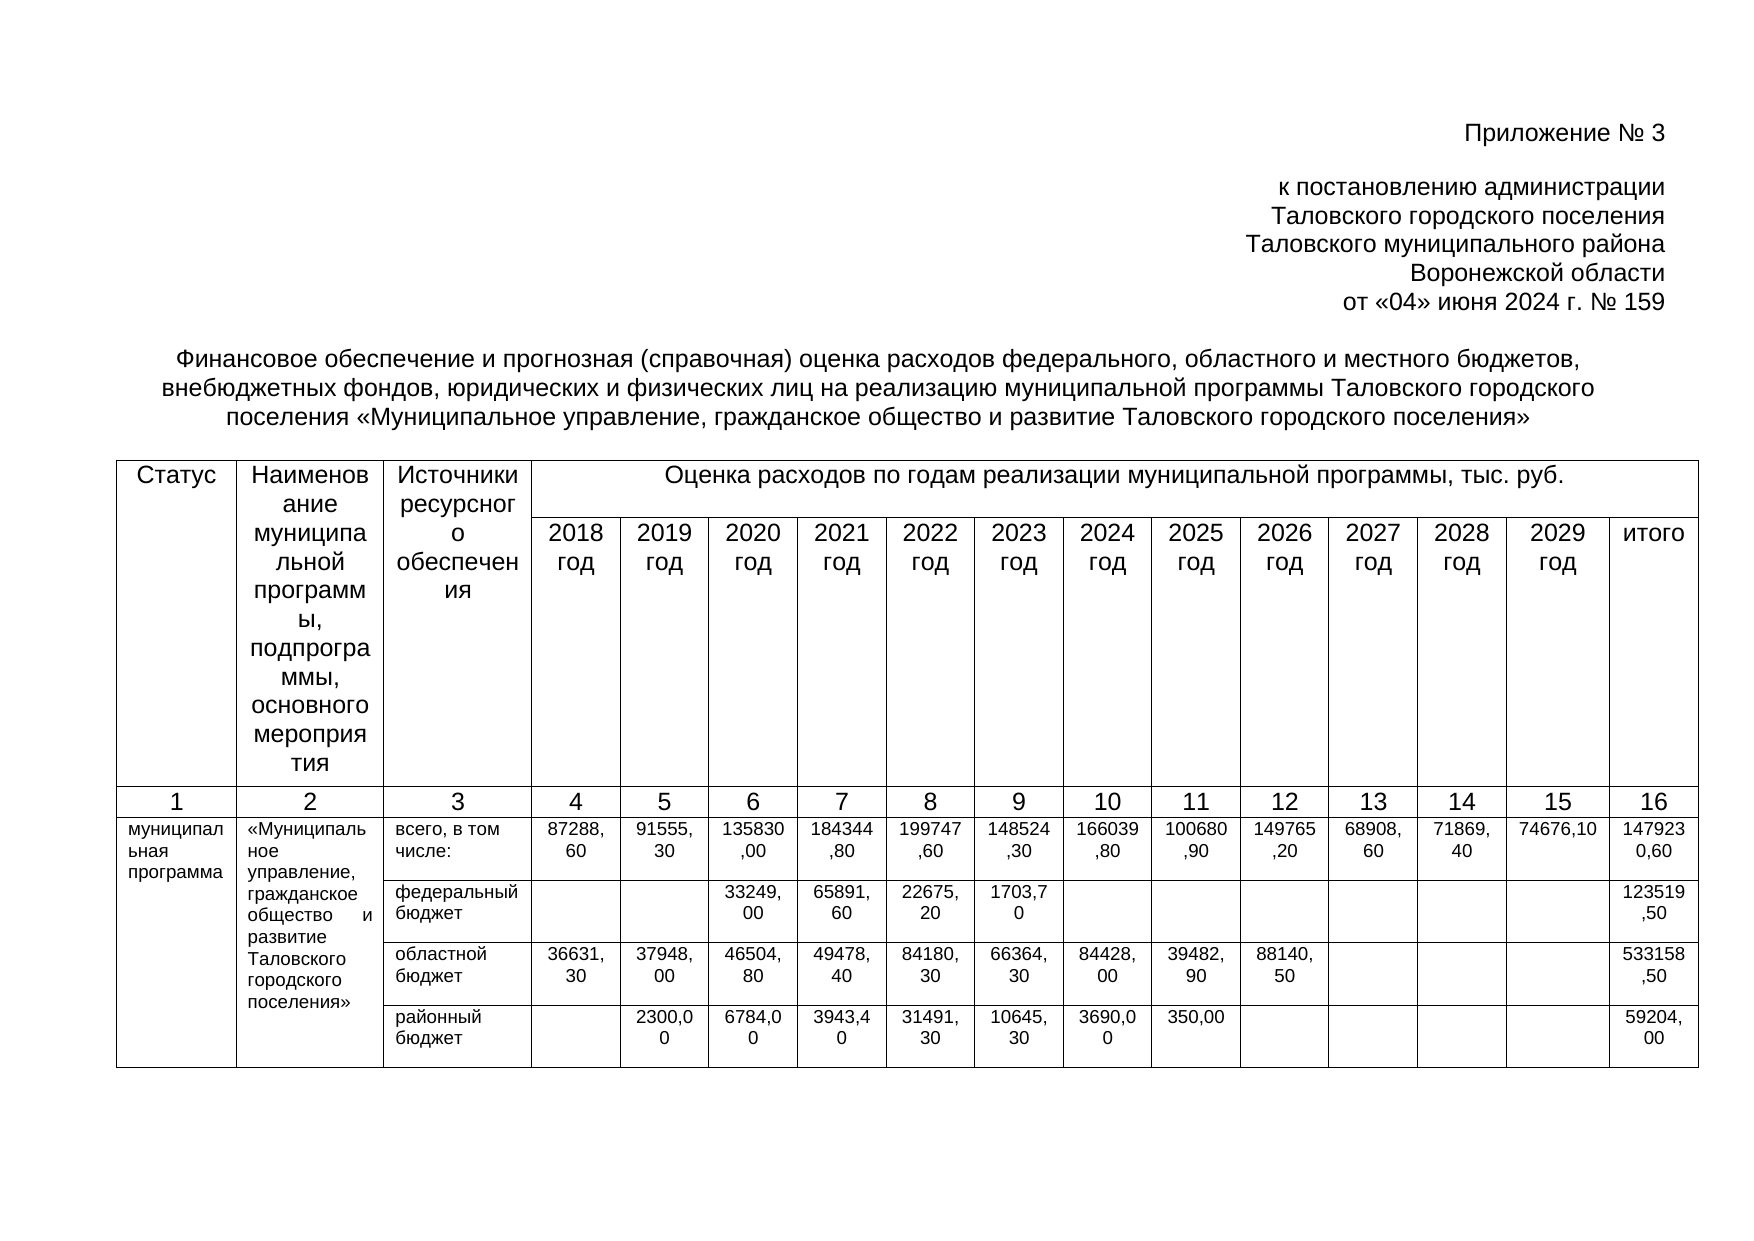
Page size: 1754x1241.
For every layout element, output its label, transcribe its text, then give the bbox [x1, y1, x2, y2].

table_cell [532, 1006, 620, 1067]
table_cell [1329, 1006, 1417, 1067]
table_cell 88140,50 [1241, 943, 1328, 1004]
table_header Наименование муниципальной программы, подпрограммы, основного мероприятия [237, 461, 383, 786]
table_cell 84428,00 [1064, 943, 1151, 1004]
table_cell 87288,60 [532, 818, 620, 879]
table_cell 2029 год [1507, 518, 1609, 786]
table_cell всего, в том числе: [384, 818, 531, 879]
table_header Оценка расходов по годам реализации муниципальной программы, тыс. руб. [532, 461, 1698, 517]
table_cell 5 [621, 787, 708, 817]
table_cell 135830,00 [709, 818, 797, 879]
table_cell 166039,80 [1064, 818, 1151, 879]
table_cell [532, 881, 620, 942]
table_cell «Муниципальное управление, гражданское общество и развитие Таловского городского поселения» [237, 818, 383, 1067]
table_cell 9 [975, 787, 1063, 817]
table_cell 74676,10 [1507, 818, 1609, 879]
text Воронежской области [561, 258, 1665, 287]
table_cell итого [1610, 518, 1698, 786]
table_cell 2023 год [975, 518, 1063, 786]
table_cell 46504,80 [709, 943, 797, 1004]
table_cell 2021 год [798, 518, 886, 786]
table_cell 8 [887, 787, 974, 817]
text Приложение № 3 [118, 118, 1665, 147]
table_cell [1241, 1006, 1328, 1067]
table_cell 3 [384, 787, 531, 817]
table_cell 149765,20 [1241, 818, 1328, 879]
table_cell муниципальная программа [117, 818, 236, 1067]
table_cell 4 [532, 787, 620, 817]
table_cell 49478,40 [798, 943, 886, 1004]
table_cell 2 [237, 787, 383, 817]
table_cell [1241, 881, 1328, 942]
table_cell [1507, 1006, 1609, 1067]
table_cell 65891,60 [798, 881, 886, 942]
table_cell 59204,00 [1610, 1006, 1698, 1067]
table_cell [1329, 943, 1417, 1004]
table_cell федеральный бюджет [384, 881, 531, 942]
table_cell 13 [1329, 787, 1417, 817]
table_cell 71869,40 [1418, 818, 1506, 879]
table_header Источники ресурсного обеспечения [384, 461, 531, 786]
table_cell [1064, 881, 1151, 942]
table_cell 199747,60 [887, 818, 974, 879]
table_cell [1507, 881, 1609, 942]
table_cell 123519,50 [1610, 881, 1698, 942]
table_cell [1418, 1006, 1506, 1067]
table_cell 68908,60 [1329, 818, 1417, 879]
table_cell 11 [1152, 787, 1240, 817]
table_cell 10645,30 [975, 1006, 1063, 1067]
table_cell 14 [1418, 787, 1506, 817]
table_cell 350,00 [1152, 1006, 1240, 1067]
table_cell 37948,00 [621, 943, 708, 1004]
table_cell 31491,30 [887, 1006, 974, 1067]
table_cell 3690,00 [1064, 1006, 1151, 1067]
table_cell 2024 год [1064, 518, 1151, 786]
table_cell 533158,50 [1610, 943, 1698, 1004]
table_cell 22675,20 [887, 881, 974, 942]
table_cell 7 [798, 787, 886, 817]
table_cell 1 [117, 787, 236, 817]
table_cell 1479230,60 [1610, 818, 1698, 879]
table_cell 12 [1241, 787, 1328, 817]
text Таловского муниципального района [561, 229, 1665, 258]
table_cell 6 [709, 787, 797, 817]
table_cell [621, 881, 708, 942]
table_cell [1152, 881, 1240, 942]
table_cell [1507, 943, 1609, 1004]
table_cell 3943,40 [798, 1006, 886, 1067]
table_cell 2026 год [1241, 518, 1328, 786]
table_cell 2028 год [1418, 518, 1506, 786]
text Финансовое обеспечение и прогнозная (справочная) оценка расходов федерального, областного и местного бюджетов, внебюджетных фондов, юридических и физических лиц на реализацию муниципальной программы Таловского городского поселения «Муниципальное управление, гражданское общество и развитие Таловского городского поселения» [118, 344, 1639, 431]
text от «04» июня 2024 г. № 159 [561, 287, 1665, 316]
table_cell 10 [1064, 787, 1151, 817]
table_cell 15 [1507, 787, 1609, 817]
table_cell 36631,30 [532, 943, 620, 1004]
table_cell 6784,00 [709, 1006, 797, 1067]
table_cell 148524,30 [975, 818, 1063, 879]
table_cell 33249,00 [709, 881, 797, 942]
table_cell 91555,30 [621, 818, 708, 879]
table_cell 2020 год [709, 518, 797, 786]
table_cell 84180,30 [887, 943, 974, 1004]
table_cell 2300,00 [621, 1006, 708, 1067]
table_cell 2018 год [532, 518, 620, 786]
table_cell 66364,30 [975, 943, 1063, 1004]
table_header Статус [117, 461, 236, 786]
table_cell 16 [1610, 787, 1698, 817]
table_cell 39482,90 [1152, 943, 1240, 1004]
table_cell 2027 год [1329, 518, 1417, 786]
table_cell областной бюджет [384, 943, 531, 1004]
table_cell 2019 год [621, 518, 708, 786]
text к постановлению администрации [561, 172, 1665, 201]
text Таловского городского поселения [561, 201, 1665, 229]
table_cell [1418, 943, 1506, 1004]
table_cell 1703,70 [975, 881, 1063, 942]
table_cell [1329, 881, 1417, 942]
table_cell 2022 год [887, 518, 974, 786]
table_cell 184344,80 [798, 818, 886, 879]
table_cell 2025 год [1152, 518, 1240, 786]
table_cell 100680,90 [1152, 818, 1240, 879]
table_cell районный бюджет [384, 1006, 531, 1067]
table_cell [1418, 881, 1506, 942]
